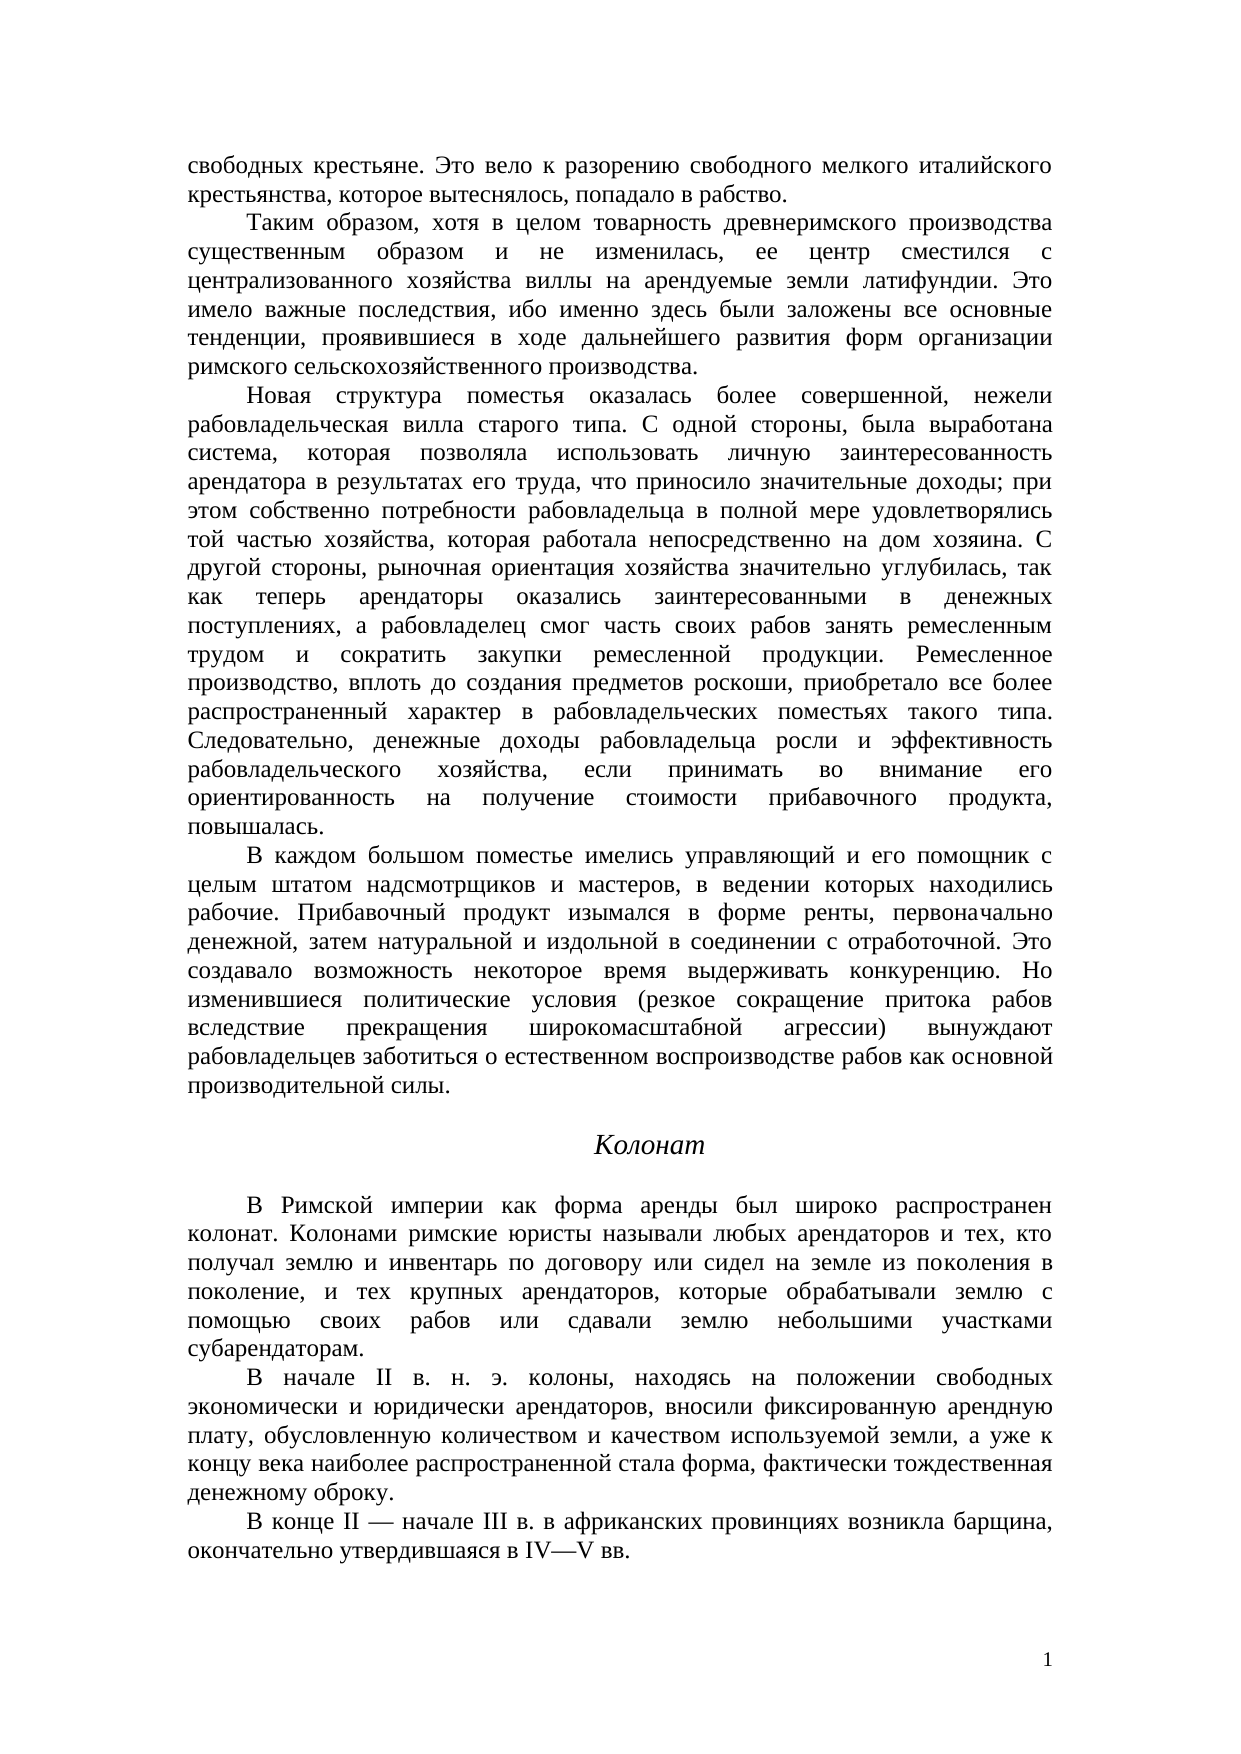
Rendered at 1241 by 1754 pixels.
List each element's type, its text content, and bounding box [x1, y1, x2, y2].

text В начале II в. н. э. колоны, находясь на положении свободных экономически и юридически арендаторов, вносили фиксированную арендную плату, обусловленную количеством и качеством используемой земли, а уже к концу века наиболее распространенной стала форма, фактически тождественная денежному оброку. [187, 1362, 1053, 1506]
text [187, 150, 1053, 207]
text Новая структура поместья оказалась более совершенной, нежели рабовладельческая вилла старого типа. С одной стороны, была выработана система, которая позволяла использовать личную заинтересованность арендатора в результатах его труда, что приносило значительные доходы; при этом собственно потребности рабовладельца в полной мере удовлетворялись той частью хозяйства, которая работала непосредственно на дом хозяина. С другой стороны, рыночная ориентация хозяйства значительно углубилась, так как теперь арендаторы оказались заинтересованными в денежных поступлениях, а рабовладелец смог часть своих рабов занять ремесленным трудом и сократить закупки ремесленной продукции. Ремесленное производство, вплоть до создания предметов роскоши, приобретало все более распространенный характер в рабовладельческих поместьях такого типа. Следовательно, денежные доходы рабовладельца росли и эффективность рабовладельческого хозяйства, если принимать во внимание его ориентированность на получение стоимости прибавочного продукта, повышалась. [187, 380, 1053, 840]
text Таким образом, хотя в целом товарность древнеримского производства существенным образом и не изменилась, ее центр сместился с централизованного хозяйства виллы на арендуемые земли латифундии. Это имело важные последствия, ибо именно здесь были заложены все основные тенденции, проявившиеся в ходе дальнейшего развития форм организации римского сельскохозяйственного производства. [187, 207, 1053, 380]
subtitle Колонат [187, 1127, 1053, 1161]
text В конце II — начале III в. в африканских провинциях возникла барщина, окончательно утвердившаяся в IV—V вв. [187, 1506, 1053, 1563]
text В Римской империи как форма аренды был широко распространен колонат. Колонами римские юристы называли любых арендаторов и тех, кто получал землю и инвентарь по договору или сидел на земле из поколения в поколение, и тех крупных арендаторов, которые обрабатывали землю с помощью своих рабов или сдавали землю небольшими участками субарендаторам. [187, 1190, 1053, 1362]
text В каждом большом поместье имелись управляющий и его помощник с целым штатом надсмотрщиков и мастеров, в ведении которых находились рабочие. Прибавочный продукт изымался в форме ренты, первоначально денежной, затем натуральной и издольной в соединении с отработочной. Это создавало возможность некоторое время выдерживать конкуренцию. Но изменившиеся политические условия (резкое сокращение притока рабов вследствие прекращения широкомасштабной агрессии) вынуждают рабовладельцев заботиться о естественном воспроизводстве рабов как основной производительной силы. [187, 840, 1053, 1099]
